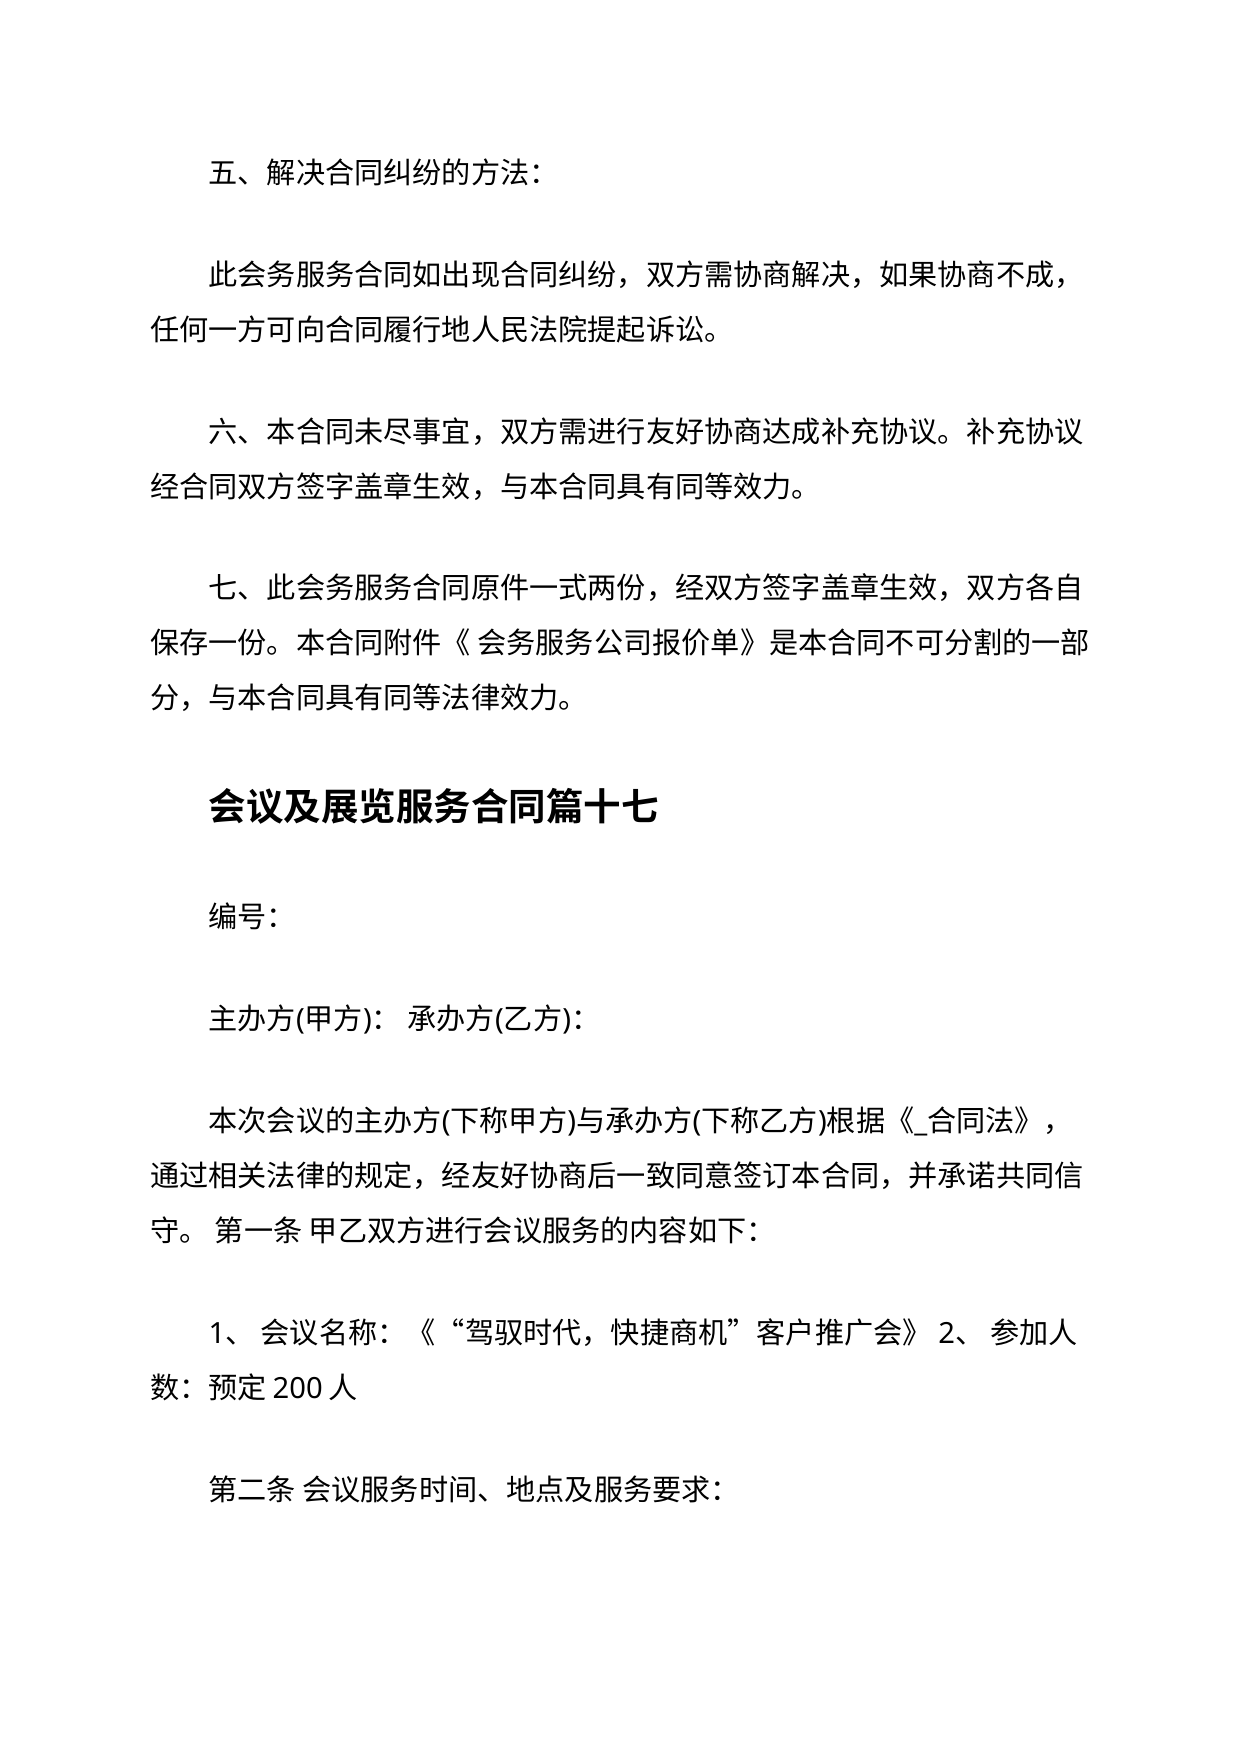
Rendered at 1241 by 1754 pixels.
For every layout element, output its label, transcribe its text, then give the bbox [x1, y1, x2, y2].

text 五、解决合同纠纷的方法： [150, 150, 1090, 192]
text 六、本合同未尽事宜，双方需进行友好协商达成补充协议。补充协议经合同双方签字盖章生效，与本合同具有同等效力。 [150, 408, 1090, 506]
text 1、 会议名称：《“驾驭时代，快捷商机”客户推广会》 2、 参加人数：预定200人 [150, 1309, 1090, 1407]
text 编号： [150, 894, 1090, 936]
text 此会务服务合同如出现合同纠纷，双方需协商解决，如果协商不成，任何一方可向合同履行地人民法院提起诉讼。 [150, 252, 1090, 349]
text 会议及展览服务合同篇十七 [150, 777, 1090, 831]
text 第二条 会议服务时间、地点及服务要求： [150, 1466, 1090, 1509]
text 七、此会务服务合同原件一式两份，经双方签字盖章生效，双方各自保存一份。本合同附件《 会务服务公司报价单》是本合同不可分割的一部分，与本合同具有同等法律效力。 [150, 565, 1090, 717]
text 主办方(甲方)： 承办方(乙方)： [150, 996, 1090, 1038]
text 本次会议的主办方(下称甲方)与承办方(下称乙方)根据《_合同法》，通过相关法律的规定，经友好协商后一致同意签订本合同，并承诺共同信守。 第一条 甲乙双方进行会议服务的内容如下： [150, 1098, 1090, 1250]
